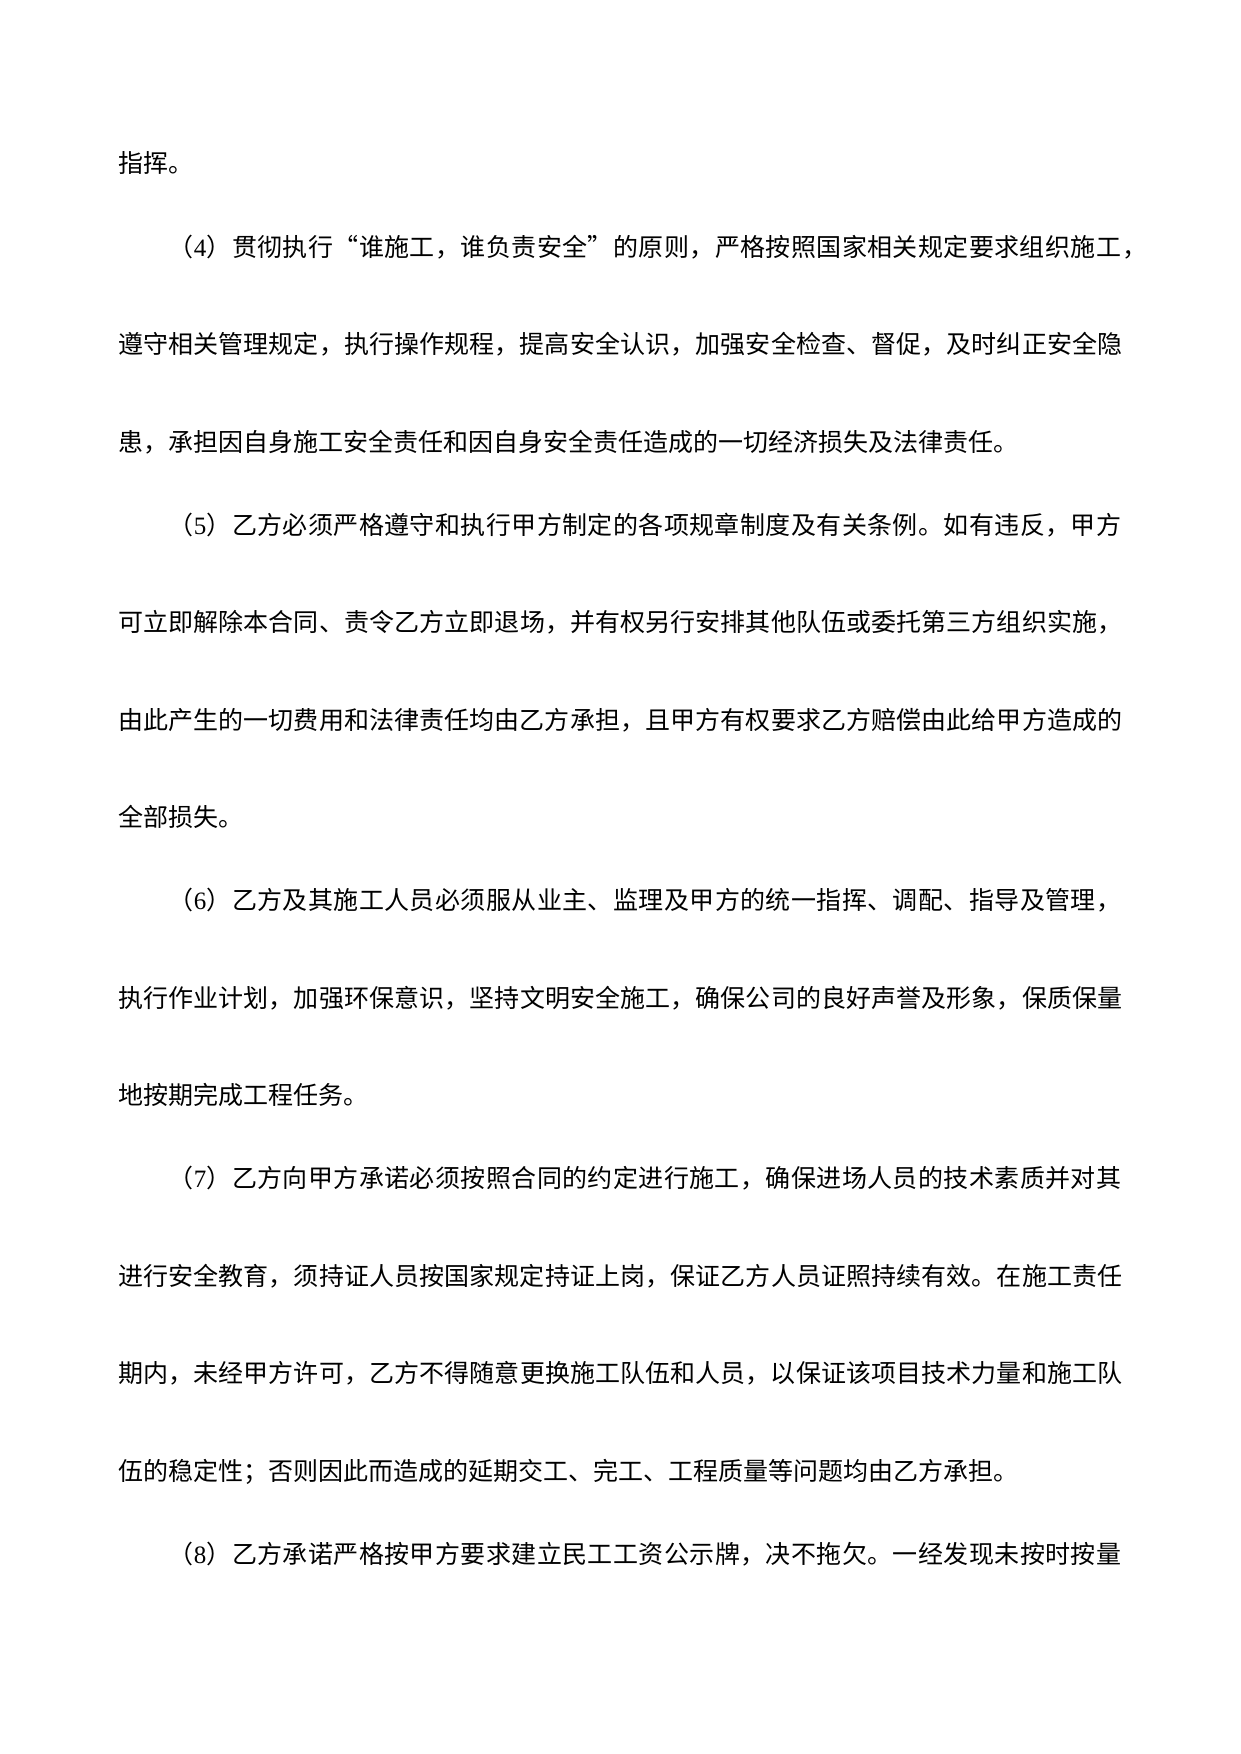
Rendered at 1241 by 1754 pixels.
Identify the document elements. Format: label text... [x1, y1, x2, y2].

text （4）贯彻执行“谁施工，谁负责安全”的原则，严格按照国家相关规定要求组织施工，遵守相关管理规定，执行操作规程，提高安全认识，加强安全检查、督促，及时纠正安全隐患，承担因自身施工安全责任和因自身安全责任造成的一切经济损失及法律责任。 [118, 213, 1122, 473]
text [118, 129, 1122, 194]
text （5）乙方必须严格遵守和执行甲方制定的各项规章制度及有关条例。如有违反，甲方可立即解除本合同、责令乙方立即退场，并有权另行安排其他队伍或委托第三方组织实施，由此产生的一切费用和法律责任均由乙方承担，且甲方有权要求乙方赔偿由此给甲方造成的全部损失。 [118, 491, 1122, 848]
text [118, 1520, 1122, 1585]
text （7）乙方向甲方承诺必须按照合同的约定进行施工，确保进场人员的技术素质并对其进行安全教育，须持证人员按国家规定持证上岗，保证乙方人员证照持续有效。在施工责任期内，未经甲方许可，乙方不得随意更换施工队伍和人员，以保证该项目技术力量和施工队伍的稳定性；否则因此而造成的延期交工、完工、工程质量等问题均由乙方承担。 [118, 1144, 1122, 1502]
text （6）乙方及其施工人员必须服从业主、监理及甲方的统一指挥、调配、指导及管理，执行作业计划，加强环保意识，坚持文明安全施工，确保公司的良好声誉及形象，保质保量地按期完成工程任务。 [118, 866, 1122, 1126]
